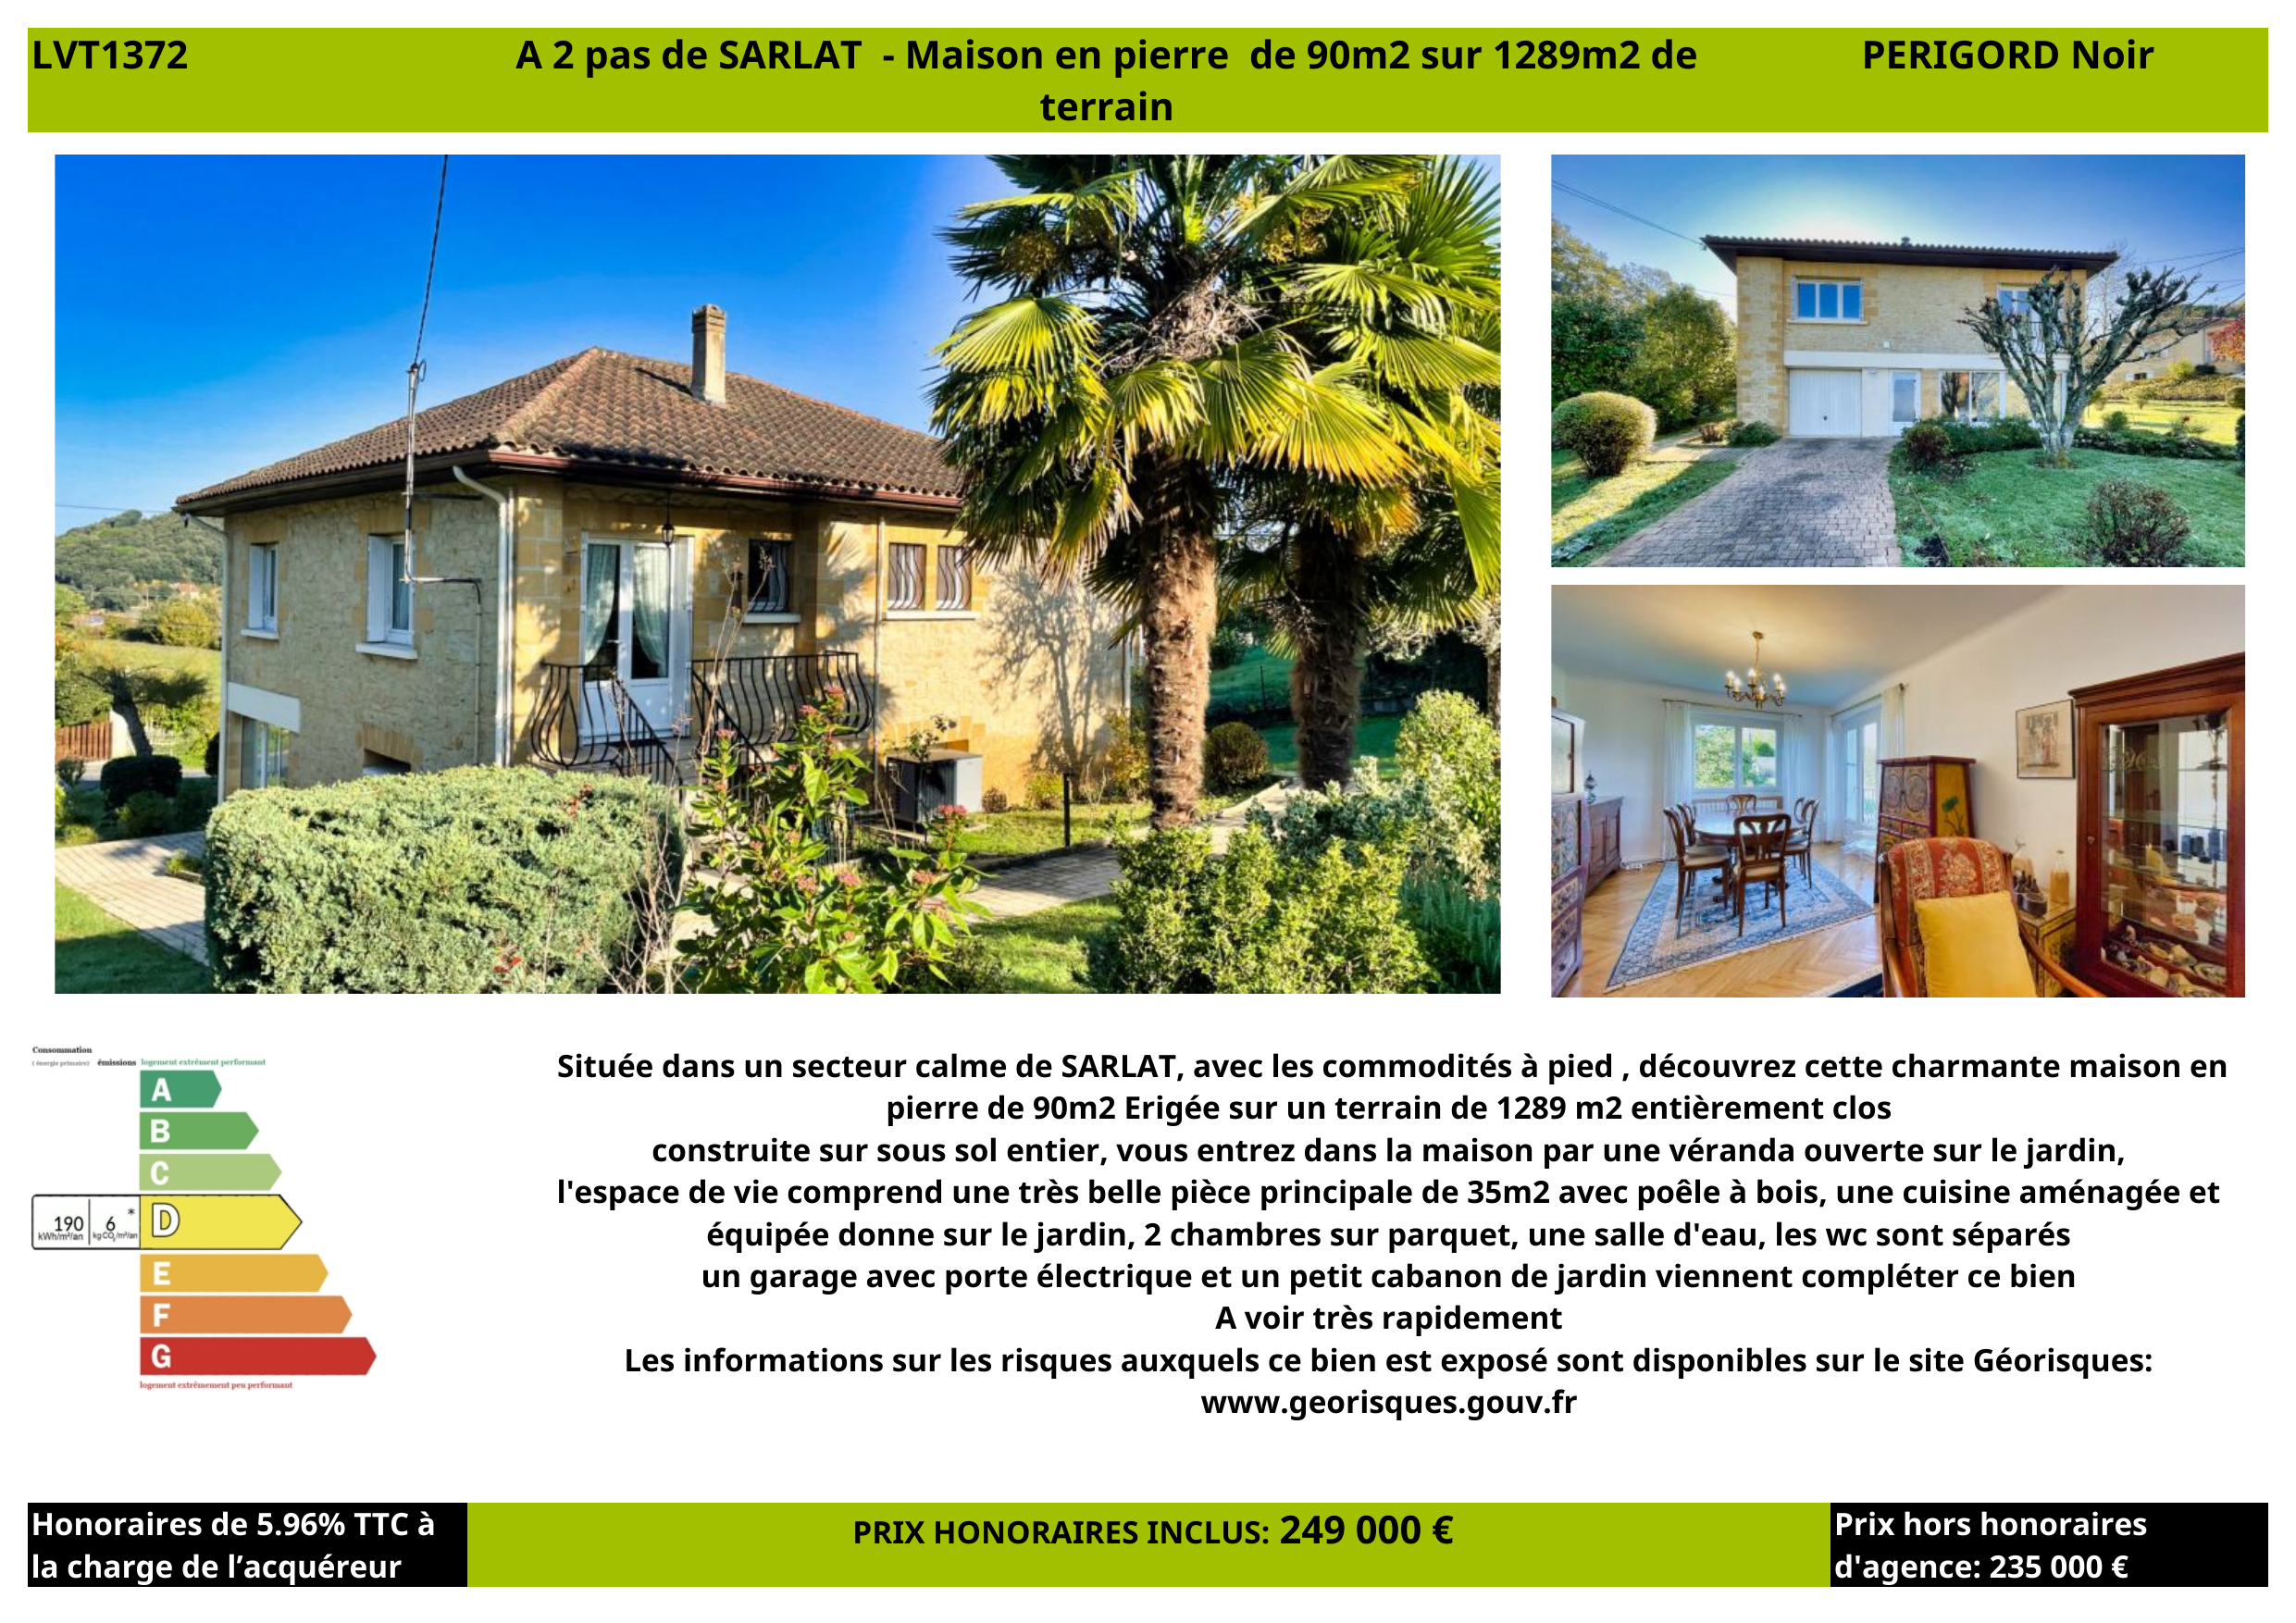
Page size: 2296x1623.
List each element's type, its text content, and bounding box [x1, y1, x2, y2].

table_header PERIGORD Noir [1748, 28, 2268, 132]
table_header A 2 pas de SARLAT - Maison en pierre de 90m2 sur 1289m2 de terrain [465, 28, 1748, 132]
picture [55, 155, 1501, 994]
table_header Située dans un secteur calme de SARLAT, avec les commodités à pied , découvrez cette charmante maison en pierre de 90m2 Erigée sur un terrain de 1289 m2 entièrement clos construite sur sous sol entier, vous entrez dans la maison par une véranda ouverte sur le jardin, l'espace de vie comprend une très belle pièce principale de 35m2 avec poêle à bois, une cuisine aménagée et équipée donne sur le jardin, 2 chambres sur parquet, une salle d'eau, les wc sont séparés un garage avec porte électrique et un petit cabanon de jardin viennent compléter ce bien A voir très rapidement Les informations sur les risques auxquels ce bien est exposé sont disponibles sur le site Géorisques: www.georisques.gouv.fr [510, 1045, 2268, 1422]
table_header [1831, 1503, 2268, 1587]
table_header [28, 1045, 510, 1422]
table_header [467, 1503, 1831, 1587]
table_header LVT1372 [28, 28, 465, 132]
picture [1551, 155, 2246, 567]
table_header [28, 155, 1528, 997]
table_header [28, 1503, 467, 1587]
picture [1551, 585, 2246, 997]
table_header [1528, 155, 2268, 997]
picture [31, 1044, 379, 1392]
